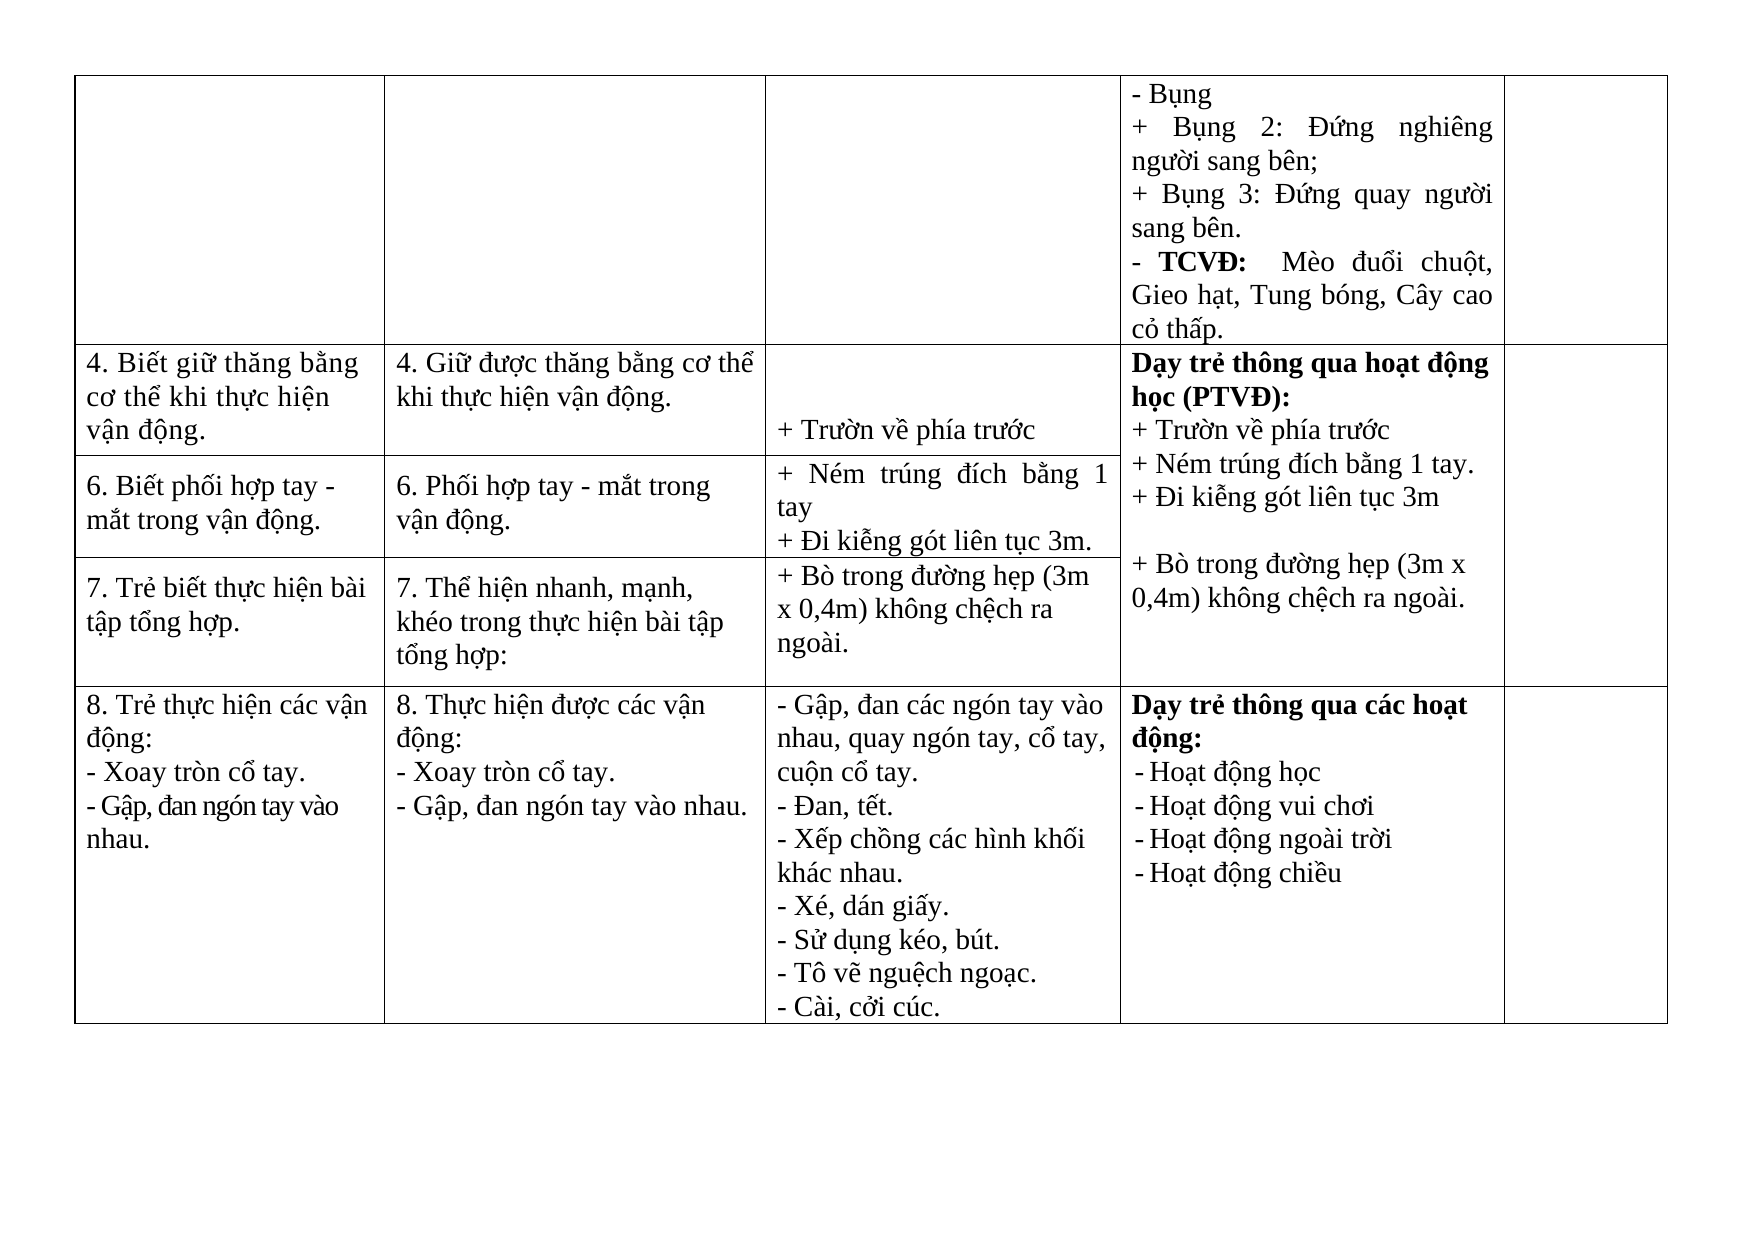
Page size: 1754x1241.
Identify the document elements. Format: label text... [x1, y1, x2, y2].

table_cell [385, 76, 765, 344]
table_cell 4. Giữ được thăng bằng cơ thể khi thực hiện vận động. [385, 345, 765, 455]
table_cell Dạy trẻ thông qua các hoạt động: Hoạt động học Hoạt động vui chơi Hoạt động ngoài trời Hoạt động chiều [1121, 687, 1504, 1022]
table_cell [76, 76, 384, 344]
table_cell [1505, 76, 1667, 344]
table_cell 7. Trẻ biết thực hiện bài tập tổng hợp. [76, 558, 384, 686]
table_cell - Gập, đan các ngón tay vào nhau, quay ngón tay, cổ tay, cuộn cổ tay. - Đan, tết. - Xếp chồng các hình khối khác nhau. - Xé, dán giấy. - Sử dụng kéo, bút. - Tô vẽ nguệch ngoạc. - Cài, cởi cúc. [766, 687, 1120, 1022]
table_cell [766, 76, 1120, 344]
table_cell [1121, 76, 1504, 344]
table_cell [1505, 345, 1667, 686]
table_cell 8. Thực hiện được các vận động: - Xoay tròn cổ tay. - Gập, đan ngón tay vào nhau. [385, 687, 765, 1022]
table_cell + Ném trúng đích bằng 1 tay + Đi kiễng gót liên tục 3m. [766, 456, 1120, 557]
table_cell 4. Biết giữ thăng bằng cơ thể khi thực hiện vận động. [76, 345, 384, 455]
table_cell + Trườn về phía trước [766, 345, 1120, 455]
table_cell Dạy trẻ thông qua hoạt động học (PTVĐ): + Trườn về phía trước + Ném trúng đích bằng 1 tay. + Đi kiễng gót liên tục 3m + Bò trong đường hẹp (3m x 0,4m) không chệch ra ngoài. [1121, 345, 1504, 686]
table_cell 7. Thể hiện nhanh, mạnh, khéo trong thực hiện bài tập tổng hợp: [385, 558, 765, 686]
table_cell 8. Trẻ thực hiện các vận động: - Xoay tròn cổ tay. - Gập, đan ngón tay vào nhau. [76, 687, 384, 1022]
table_cell 6. Biết phối hợp tay - mắt trong vận động. [76, 456, 384, 557]
table_cell + Bò trong đường hẹp (3m x 0,4m) không chệch ra ngoài. [766, 558, 1120, 686]
table_cell [1505, 687, 1667, 1022]
table_cell 6. Phối hợp tay - mắt trong vận động. [385, 456, 765, 557]
